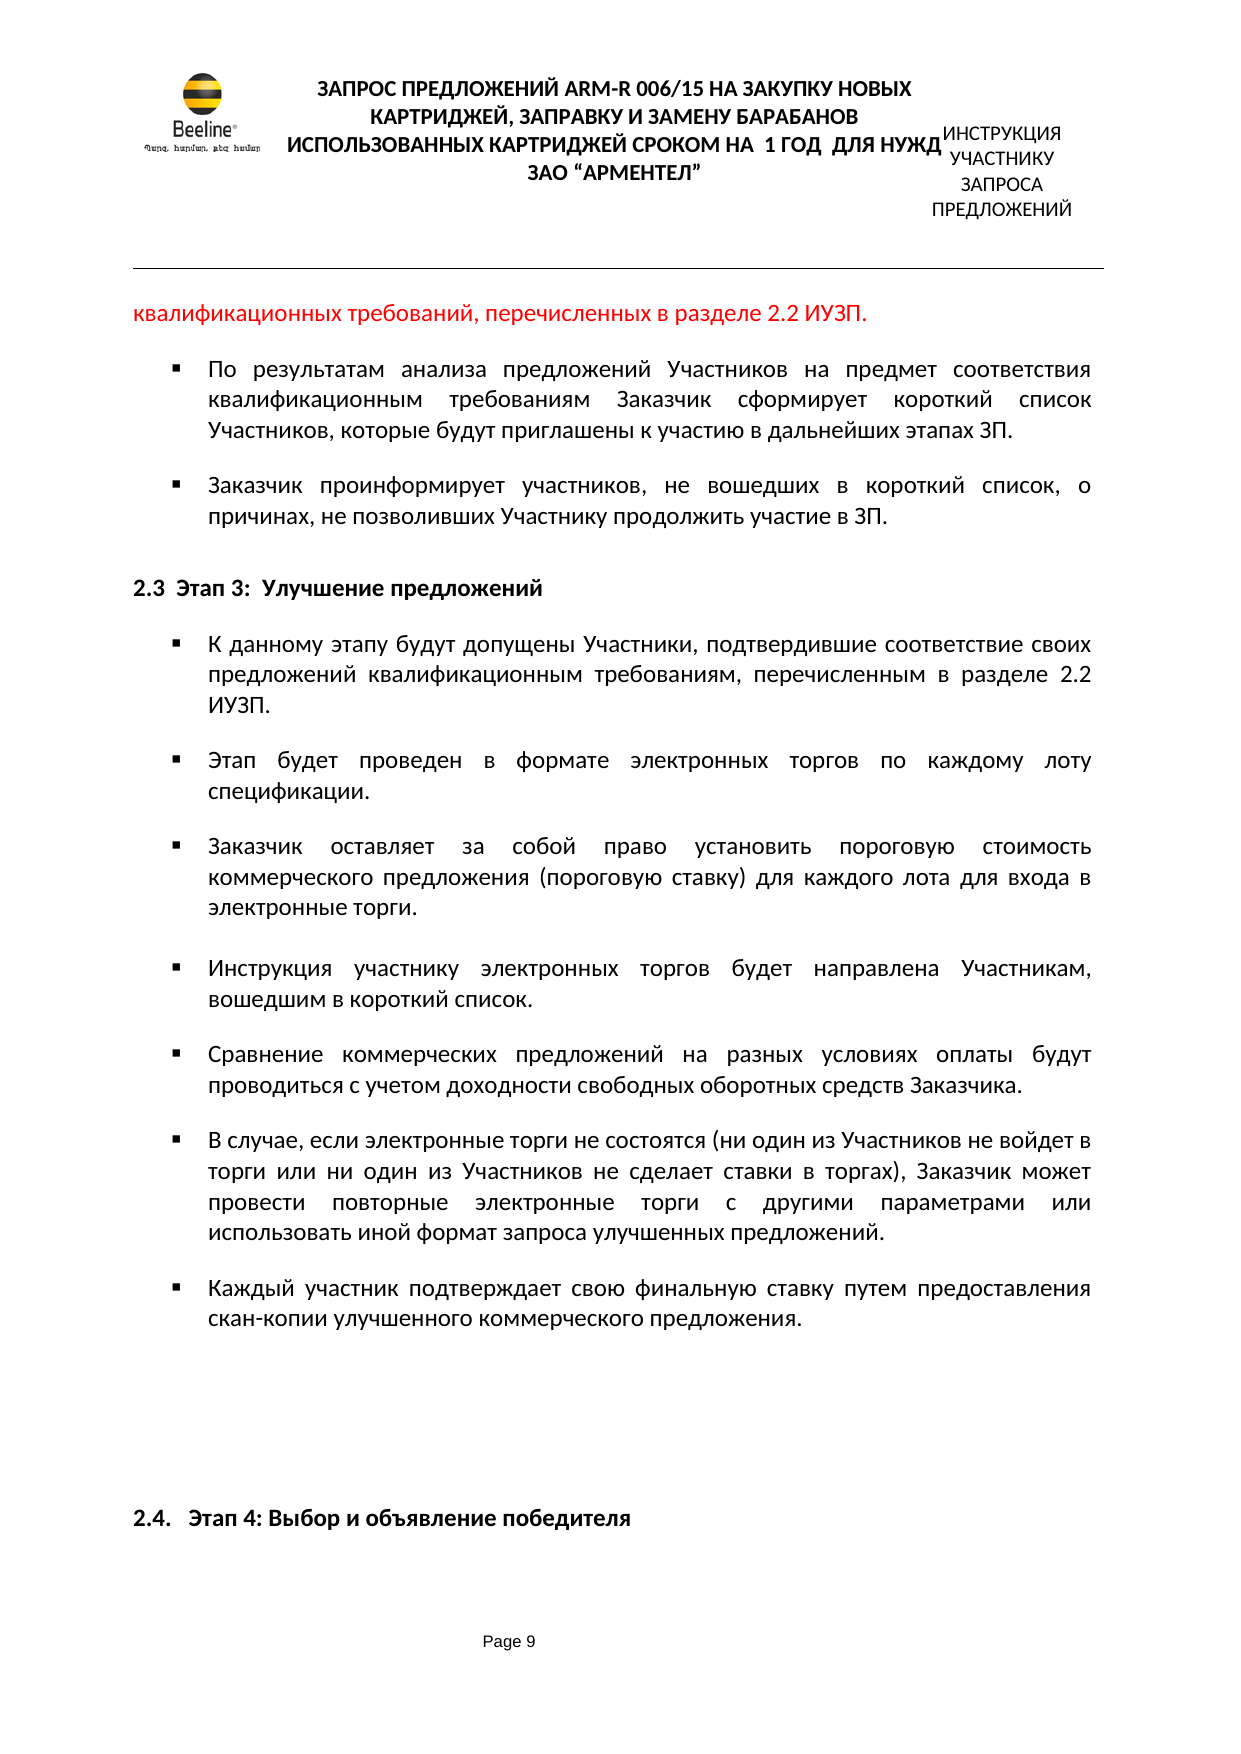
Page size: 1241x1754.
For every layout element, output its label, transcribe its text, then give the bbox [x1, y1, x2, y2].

picture [144, 73, 260, 152]
text 2.3 Этап 3: Улучшение предложений [133, 572, 1092, 603]
list По результатам анализа предложений Участников на предмет соответствия квалификационным требованиям Заказчик сформирует короткий список Участников, которые будут приглашены к участию в дальнейших этапах ЗП. [170, 353, 1092, 444]
list Заказчик оставляет за собой право установить пороговую стоимость коммерческого предложения (пороговую ставку) для каждого лота для входа в электронные торги. [170, 830, 1092, 922]
list К данному этапу будут допущены Участники, подтвердившие соответствие своих предложений квалификационным требованиям, перечисленным в разделе 2.2 ИУЗП. [170, 628, 1092, 719]
list В случае, если электронные торги не состоятся (ни один из Участников не войдет в торги или ни один из Участников не сделает ставки в торгах), Заказчик может провести повторные электронные торги с другими параметрами или использовать иной формат запроса улучшенных предложений. [170, 1124, 1092, 1247]
list Каждый участник подтверждает свою финальную ставку путем предоставления скан-копии улучшенного коммерческого предложения. [170, 1272, 1092, 1333]
text 2.4. Этап 4: Выбор и объявление победителя [133, 1502, 1092, 1533]
list Сравнение коммерческих предложений на разных условиях оплаты будут проводиться с учетом доходности свободных оборотных средств Заказчика. [170, 1038, 1092, 1099]
list Заказчик проинформирует участников, не вошедших в короткий список, о причинах, не позволивших Участнику продолжить участие в ЗП. [170, 469, 1092, 531]
list Этап будет проведен в формате электронных торгов по каждому лоту спецификации. [170, 744, 1092, 805]
list Инструкция участнику электронных торгов будет направлена Участникам, вошедшим в короткий список. [170, 952, 1092, 1013]
